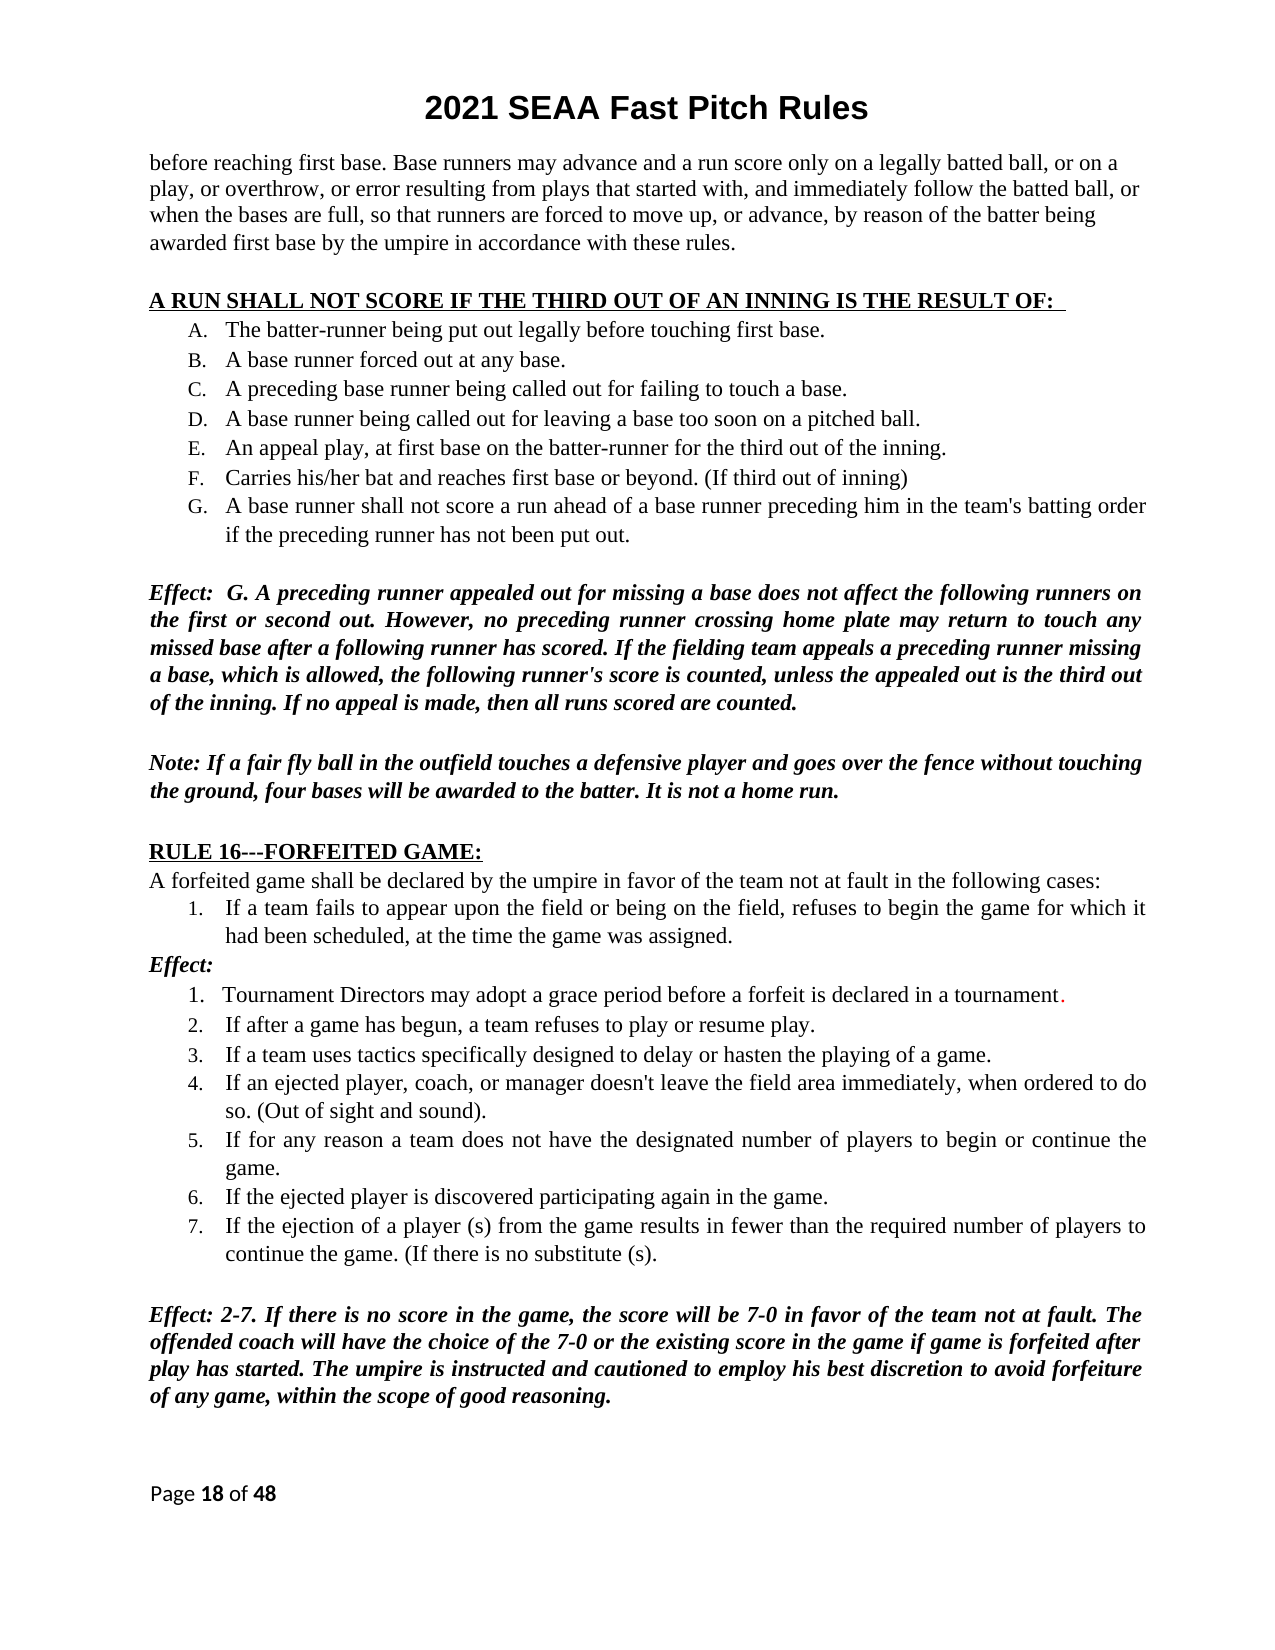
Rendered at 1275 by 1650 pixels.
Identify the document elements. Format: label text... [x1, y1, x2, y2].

list A preceding base runner being called out for failing to touch a base. [188, 374, 1148, 403]
text Effect: [149, 951, 1145, 977]
text A RUN SHALL NOT SCORE IF THE THIRD OUT OF AN INNING IS THE RESULT OF: [149, 287, 1149, 313]
list The batter-runner being put out legally before touching first base. [188, 316, 1148, 344]
list Carries his/her bat and reaches first base or beyond. (If third out of inning) [188, 463, 1148, 491]
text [147, 149, 1149, 256]
list If after a game has begun, a team refuses to play or resume play. [188, 1010, 1148, 1038]
text Note: If a fair fly ball in the outfield touches a defensive player and goes over the fence without touching the ground, four bases will be awarded to the batter. It is not a home run. [149, 749, 1145, 804]
list If a team fails to appear upon the field or being on the field, refuses to begin the game for which it had been scheduled, at the time the game was assigned. [188, 894, 1148, 950]
text 1. Tournament Directors may adopt a grace period before a forfeit is declared in a tournament. [150, 981, 1145, 1007]
text RULE 16---FORFEITED GAME: [149, 838, 1149, 864]
text A forfeited game shall be declared by the umpire in favor of the team not at fault in the following cases: [149, 867, 1148, 893]
list If an ejected player, coach, or manager doesn't leave the field area immediately, when ordered to do so. (Out of sight and sound). [188, 1069, 1148, 1124]
list If a team uses tactics specifically designed to delay or hasten the playing of a game. [188, 1040, 1148, 1068]
text Effect: 2-7. If there is no score in the game, the score will be 7-0 in favor of the team not at fault. The offended coach will have the choice of the 7-0 or the existing score in the game if game is forfeited after play has started. The umpire is instructed and cautioned to employ his best discretion to avoid forfeiture of any game, within the scope of good reasoning. [149, 1301, 1145, 1409]
list A base runner forced out at any base. [188, 345, 1148, 373]
list An appeal play, at first base on the batter-runner for the third out of the inning. [188, 433, 1148, 462]
list If the ejection of a player (s) from the game results in fewer than the required number of players to continue the game. (If there is no substitute (s). [188, 1212, 1148, 1267]
list A base runner being called out for leaving a base too soon on a pitched ball. [188, 404, 1148, 432]
list A base runner shall not score a run ahead of a base runner preceding him in the team's batting order if the preceding runner has not been put out. [188, 492, 1148, 548]
list If for any reason a team does not have the designated number of players to begin or continue the game. [188, 1126, 1148, 1181]
list If the ejected player is discovered participating again in the game. [188, 1182, 1148, 1211]
text Effect: G. A preceding runner appealed out for missing a base does not affect the following runners on the first or second out. However, no preceding runner crossing home plate may return to touch any missed base after a following runner has scored. If the fielding team appeals a preceding runner missing a base, which is allowed, the following runner's score is counted, unless the appealed out is the third out of the inning. If no appeal is made, then all runs scored are counted. [149, 579, 1145, 716]
